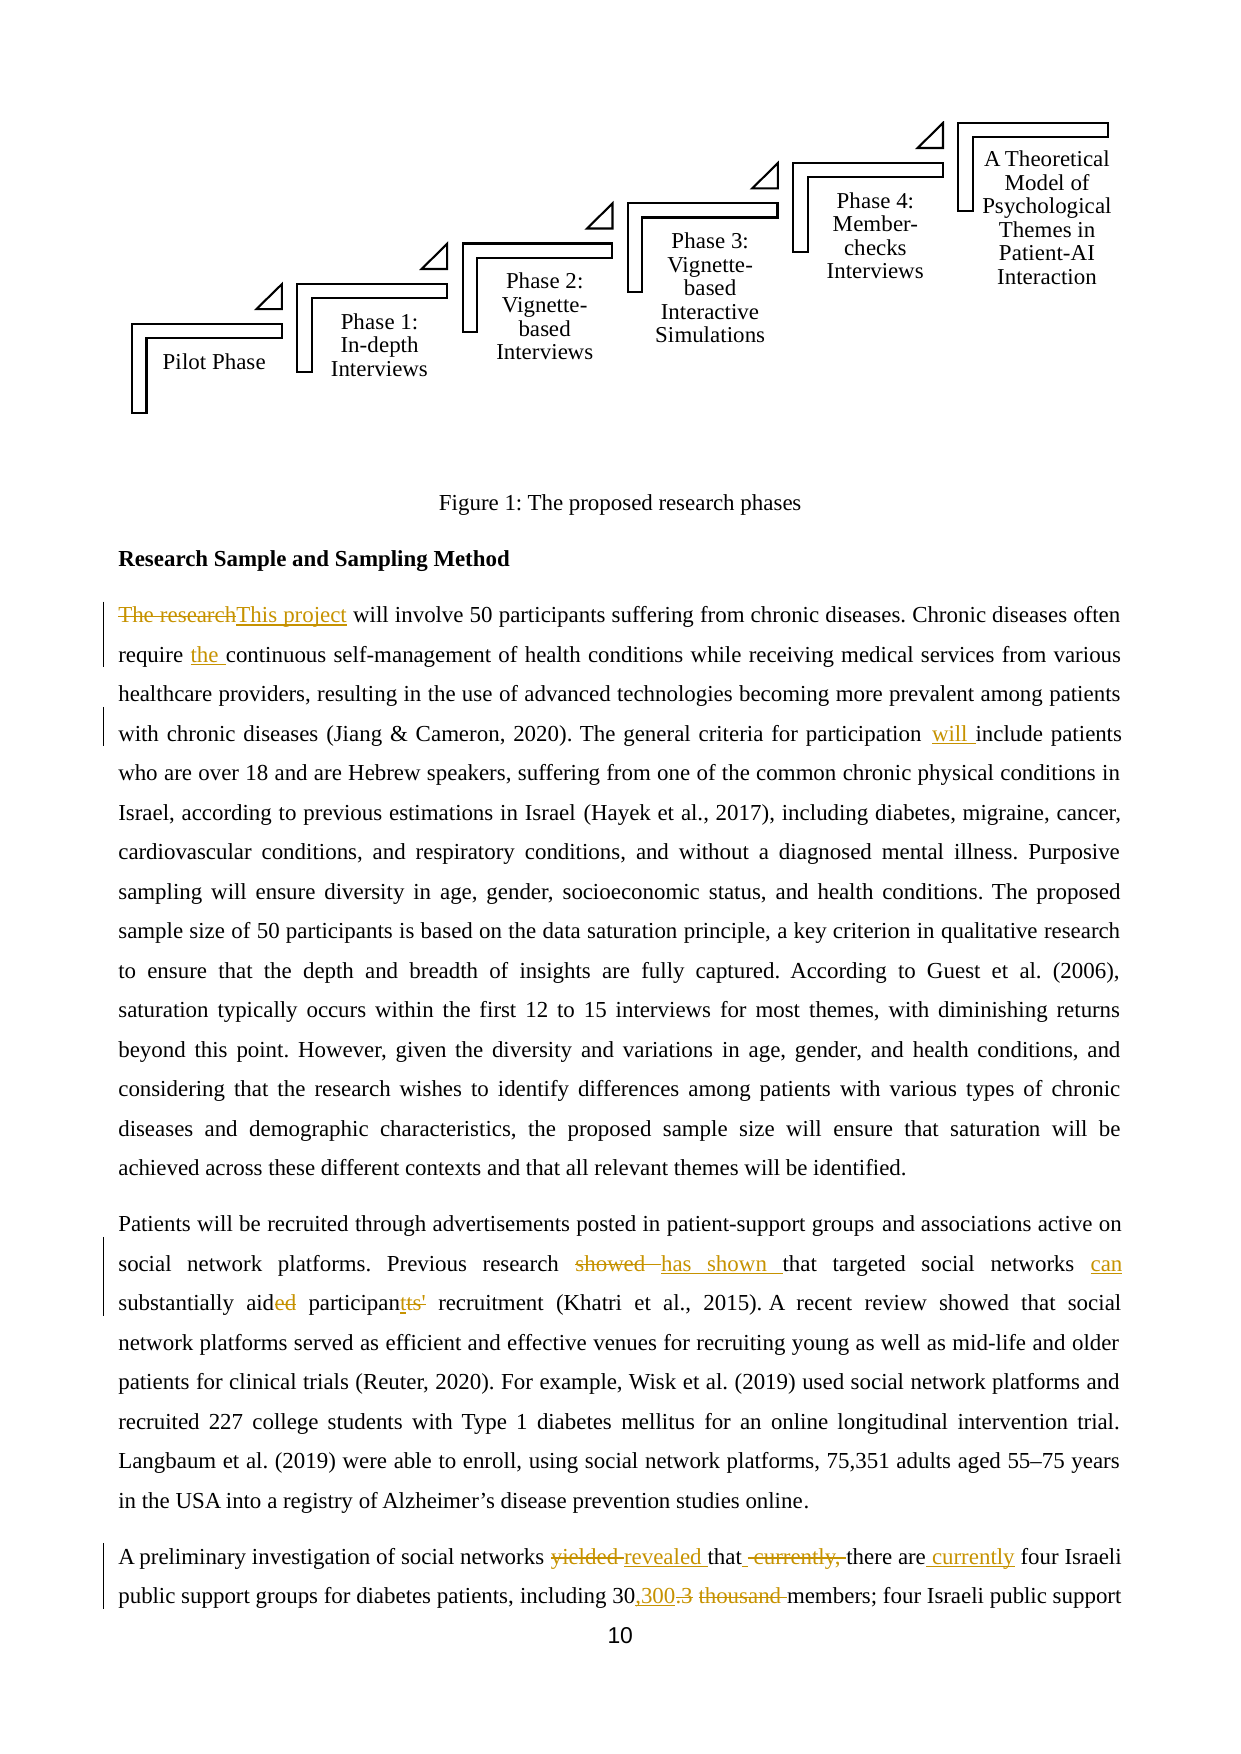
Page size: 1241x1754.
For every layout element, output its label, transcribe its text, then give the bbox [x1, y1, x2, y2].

text will involve 50 participants suffering from chronic diseases. Chronic diseases often require continuous self-management of health conditions while receiving medical services from various healthcare providers, resulting in the use of advanced technologies becoming more prevalent among patients with chronic diseases (Jiang & Cameron, 2020). The general criteria for participation include patients who are over 18 and are Hebrew speakers, suffering from one of the common chronic physical conditions in Israel, according to previous estimations in Israel (Hayek et al., 2017), including diabetes, migraine, cancer, cardiovascular conditions, and respiratory conditions, and without a diagnosed mental illness. Purposive sampling will ensure diversity in age, gender, socioeconomic status, and health conditions. The proposed sample size of 50 participants is based on the data saturation principle, a key criterion in qualitative research to ensure that the depth and breadth of insights are fully captured. According to Guest et al. (2006), saturation typically occurs within the first 12 to 15 interviews for most themes, with diminishing returns beyond this point. However, given the diversity and variations in age, gender, and health conditions, and considering that the research wishes to identify differences among patients with various types of chronic diseases and demographic characteristics, the proposed sample size will ensure that saturation will be achieved across these different contexts and that all relevant themes will be identified. [118, 602, 1122, 1181]
text Figure 1: The proposed research phases [118, 489, 1122, 516]
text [118, 1543, 1122, 1609]
text Research Sample and Sampling Method [118, 545, 1122, 572]
text Patients will be recruited through advertisements posted in patient-support groups and associations active on social network platforms. Previous research that targeted social networks substantially aid participan recruitment (Khatri et al., 2015). A recent review showed that social network platforms served as efficient and effective venues for recruiting young as well as mid-life and older patients for clinical trials (Reuter, 2020). For example, Wisk et al. (2019) used social network platforms and recruited 227 college students with Type 1 diabetes mellitus for an online longitudinal intervention trial. Langbaum et al. (2019) were able to enroll, using social network platforms, 75,351 adults aged 55–75 years in the USA into a registry of Alzheimer’s disease prevention studies online. [118, 1210, 1122, 1513]
